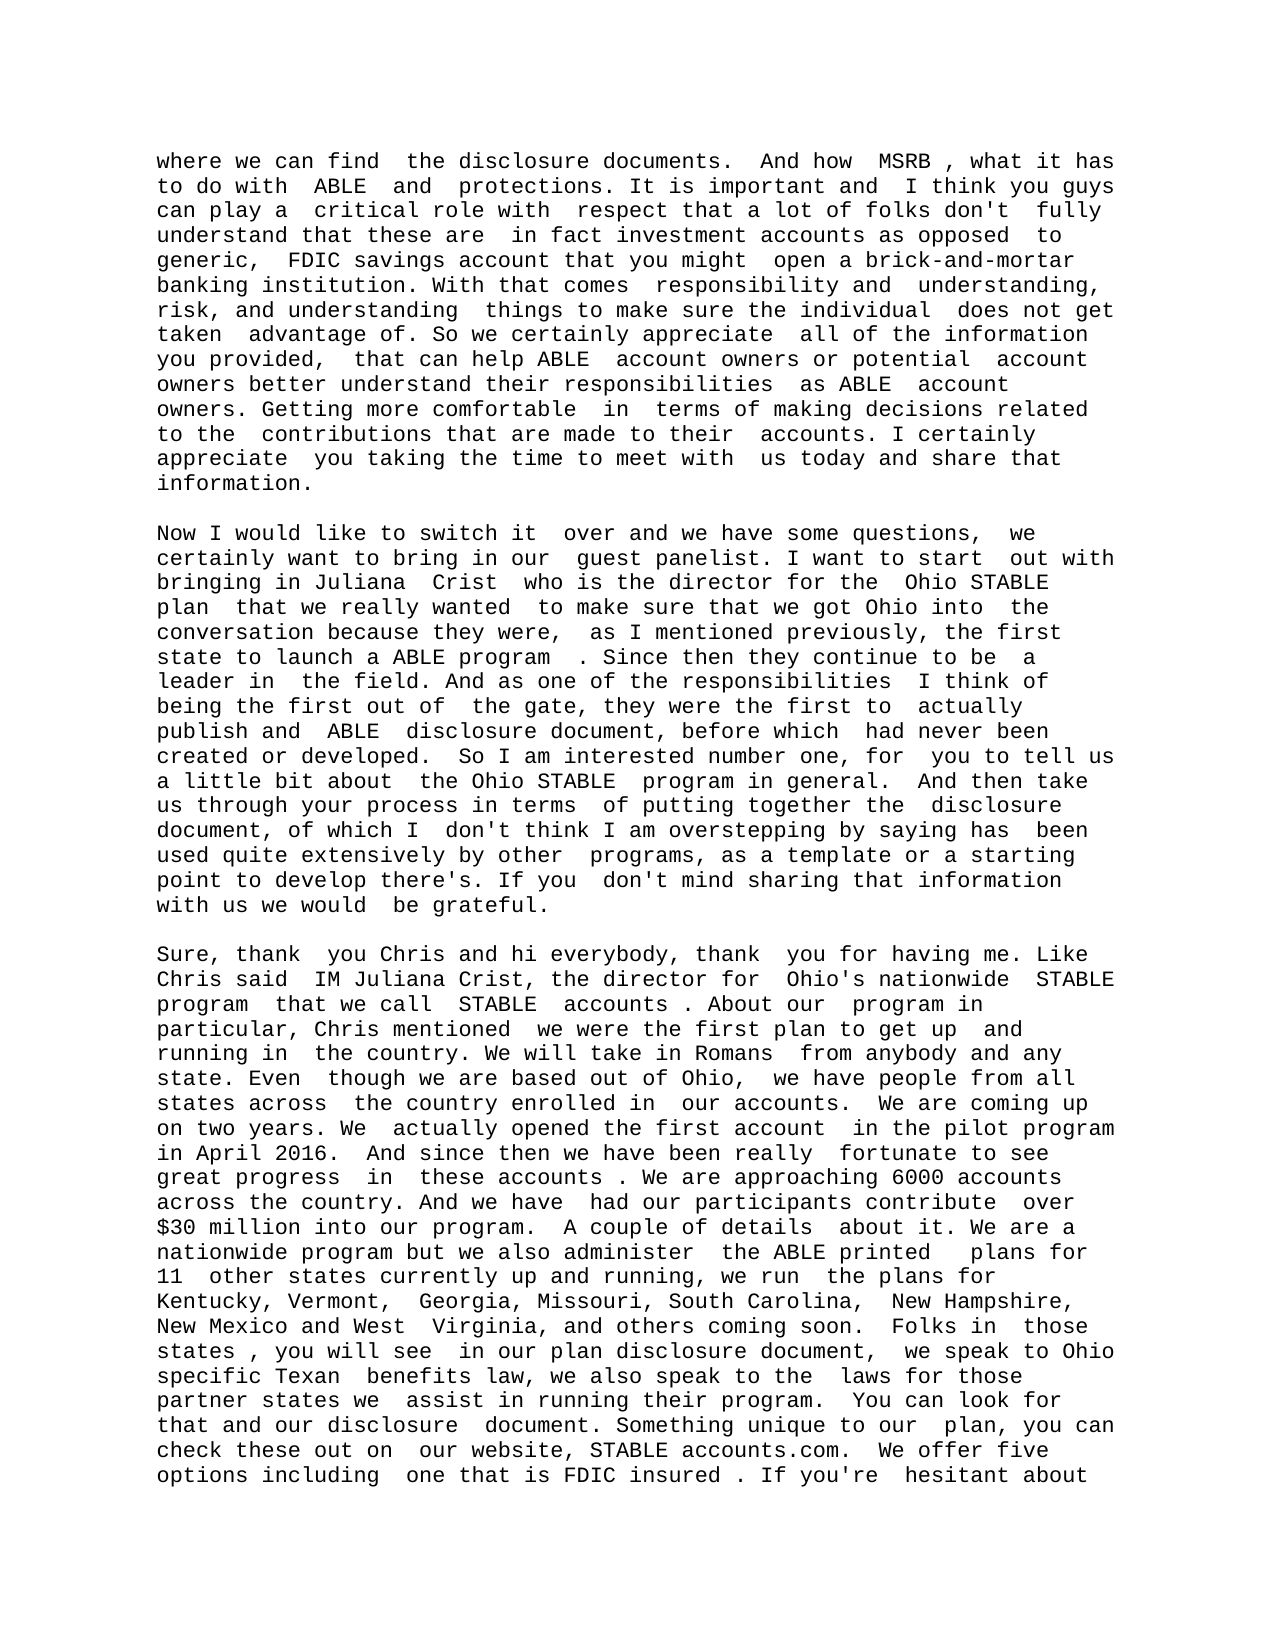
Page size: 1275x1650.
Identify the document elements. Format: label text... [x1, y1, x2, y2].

text Now I would like to switch it over and we have some questions, we certainly want to bring in our guest panelist. I want to start out with bringing in Juliana Crist who is the director for the Ohio STABLE plan that we really wanted to make sure that we got Ohio into the conversation because they were, as I mentioned previously, the first state to launch a ABLE program . Since then they continue to be a leader in the field. And as one of the responsibilities I think of being the first out of the gate, they were the first to actually publish and ABLE disclosure document, before which had never been created or developed. So I am interested number one, for you to tell us a little bit about the Ohio STABLE program in general. And then take us through your process in terms of putting together the disclosure document, of which I don't think I am overstepping by saying has been used quite extensively by other programs, as a template or a starting point to develop there's. If you don't mind sharing that information with us we would be grateful. [156, 522, 1118, 918]
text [156, 943, 1118, 1489]
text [156, 150, 1118, 497]
